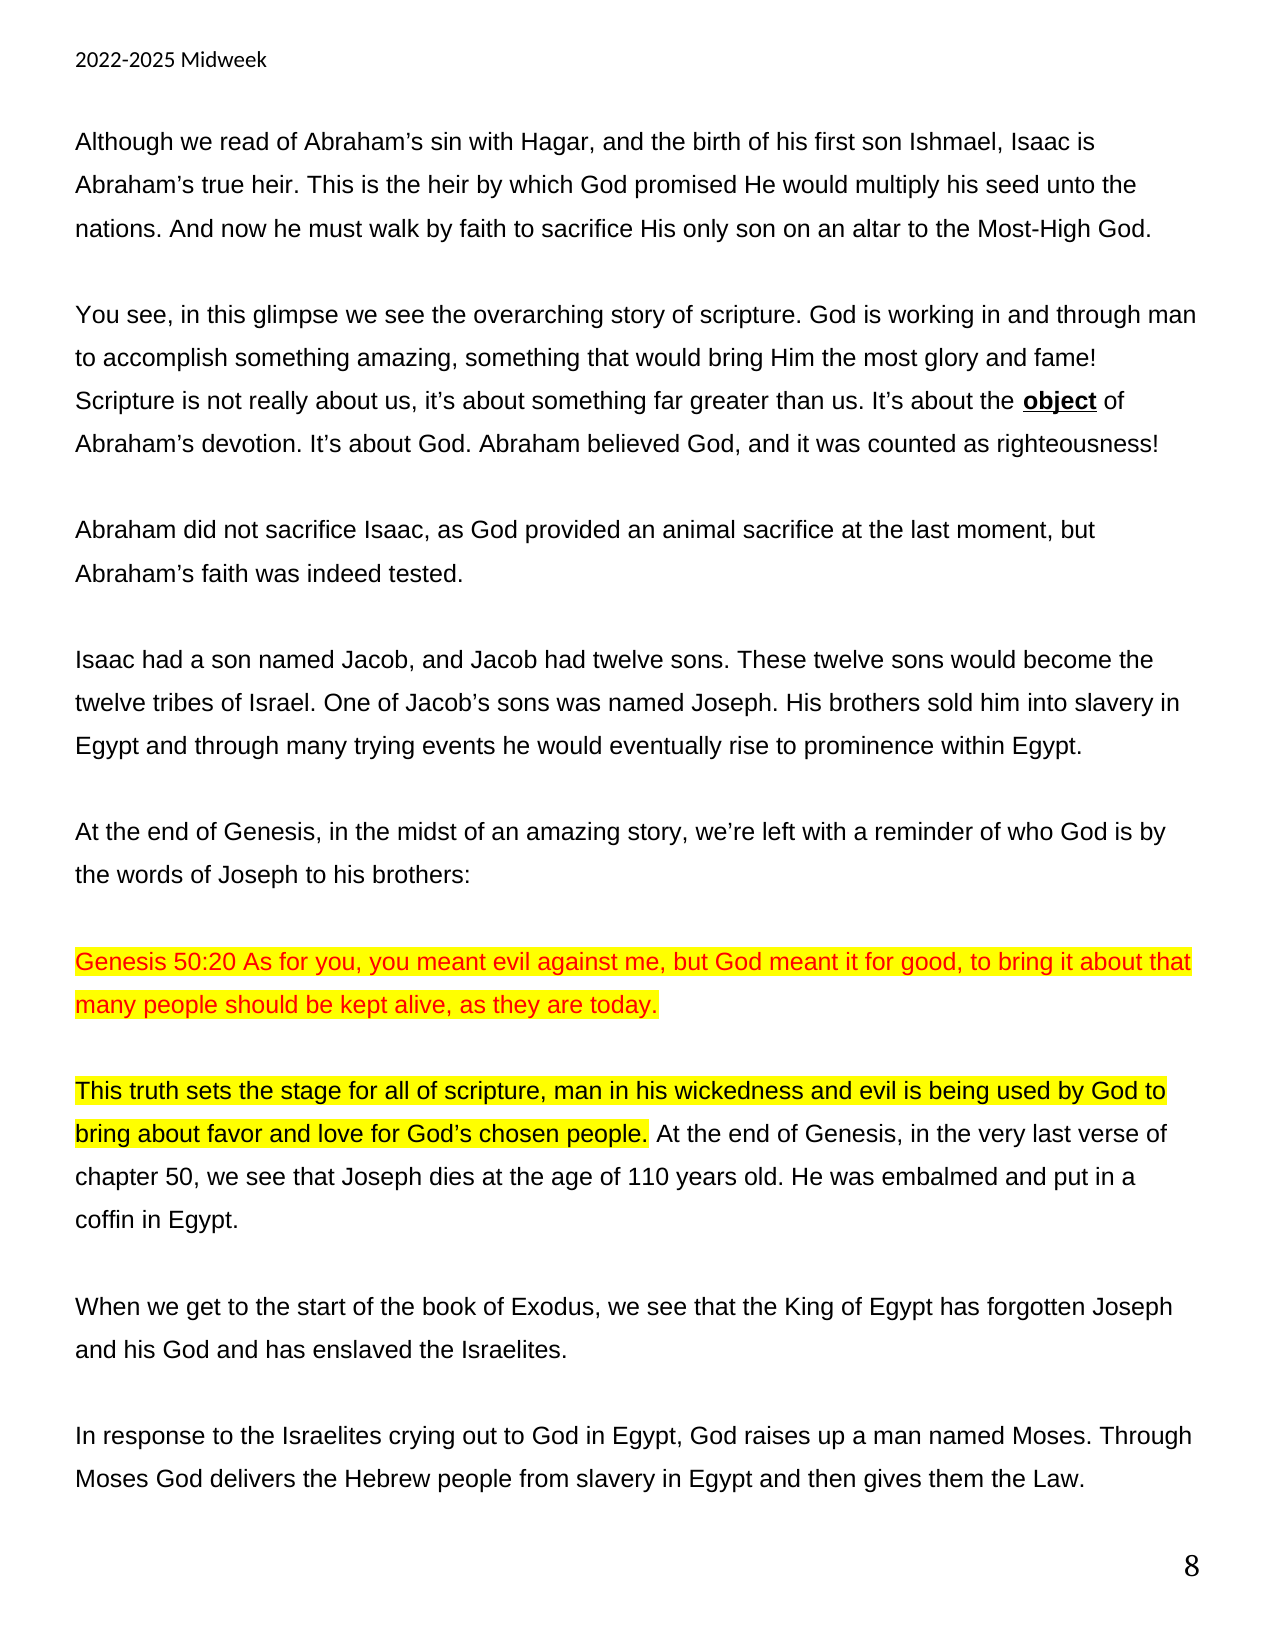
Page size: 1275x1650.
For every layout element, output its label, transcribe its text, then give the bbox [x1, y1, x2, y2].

text Abraham did not sacrifice Isaac, as God provided an animal sacrifice at the last moment, but Abraham’s faith was indeed tested. [75, 516, 1200, 587]
text Genesis 50:20 As for you, you meant evil against me, but God meant it for good, to bring it about that many people should be kept alive, as they are today. [75, 947, 1200, 1019]
text When we get to the start of the book of Exodus, we see that the King of Egypt has forgotten Joseph and his God and has enslaved the Israelites. [75, 1292, 1200, 1364]
text You see, in this glimpse we see the overarching story of scripture. God is working in and through man to accomplish something amazing, something that would bring Him the most glory and fame! Scripture is not really about us, it’s about something far greater than us. It’s about the object of Abraham’s devotion. It’s about God. Abraham believed God, and it was counted as righteousness! [75, 300, 1200, 458]
text At the end of Genesis, in the midst of an amazing story, we’re left with a reminder of who God is by the words of Joseph to his brothers: [75, 817, 1200, 889]
text Isaac had a son named Jacob, and Jacob had twelve sons. These twelve sons would become the twelve tribes of Israel. One of Jacob’s sons was named Joseph. His brothers sold him into slavery in Egypt and through many trying events he would eventually rise to prominence within Egypt. [75, 645, 1200, 760]
text In response to the Israelites crying out to God in Egypt, God raises up a man named Moses. Through Moses God delivers the Hebrew people from slavery in Egypt and then gives them the Law. [75, 1421, 1200, 1493]
text This truth sets the stage for all of scripture, man in his wickedness and evil is being used by God to bring about favor and love for God’s chosen people. At the end of Genesis, in the very last verse of chapter 50, we see that Joseph dies at the age of 110 years old. He was embalmed and put in a coffin in Egypt. [75, 1076, 1200, 1234]
text Although we read of Abraham’s sin with Hagar, and the birth of his first son Ishmael, Isaac is Abraham’s true heir. This is the heir by which God promised He would multiply his seed unto the nations. And now he must walk by faith to sacrifice His only son on an altar to the Most-High God. [75, 127, 1200, 242]
